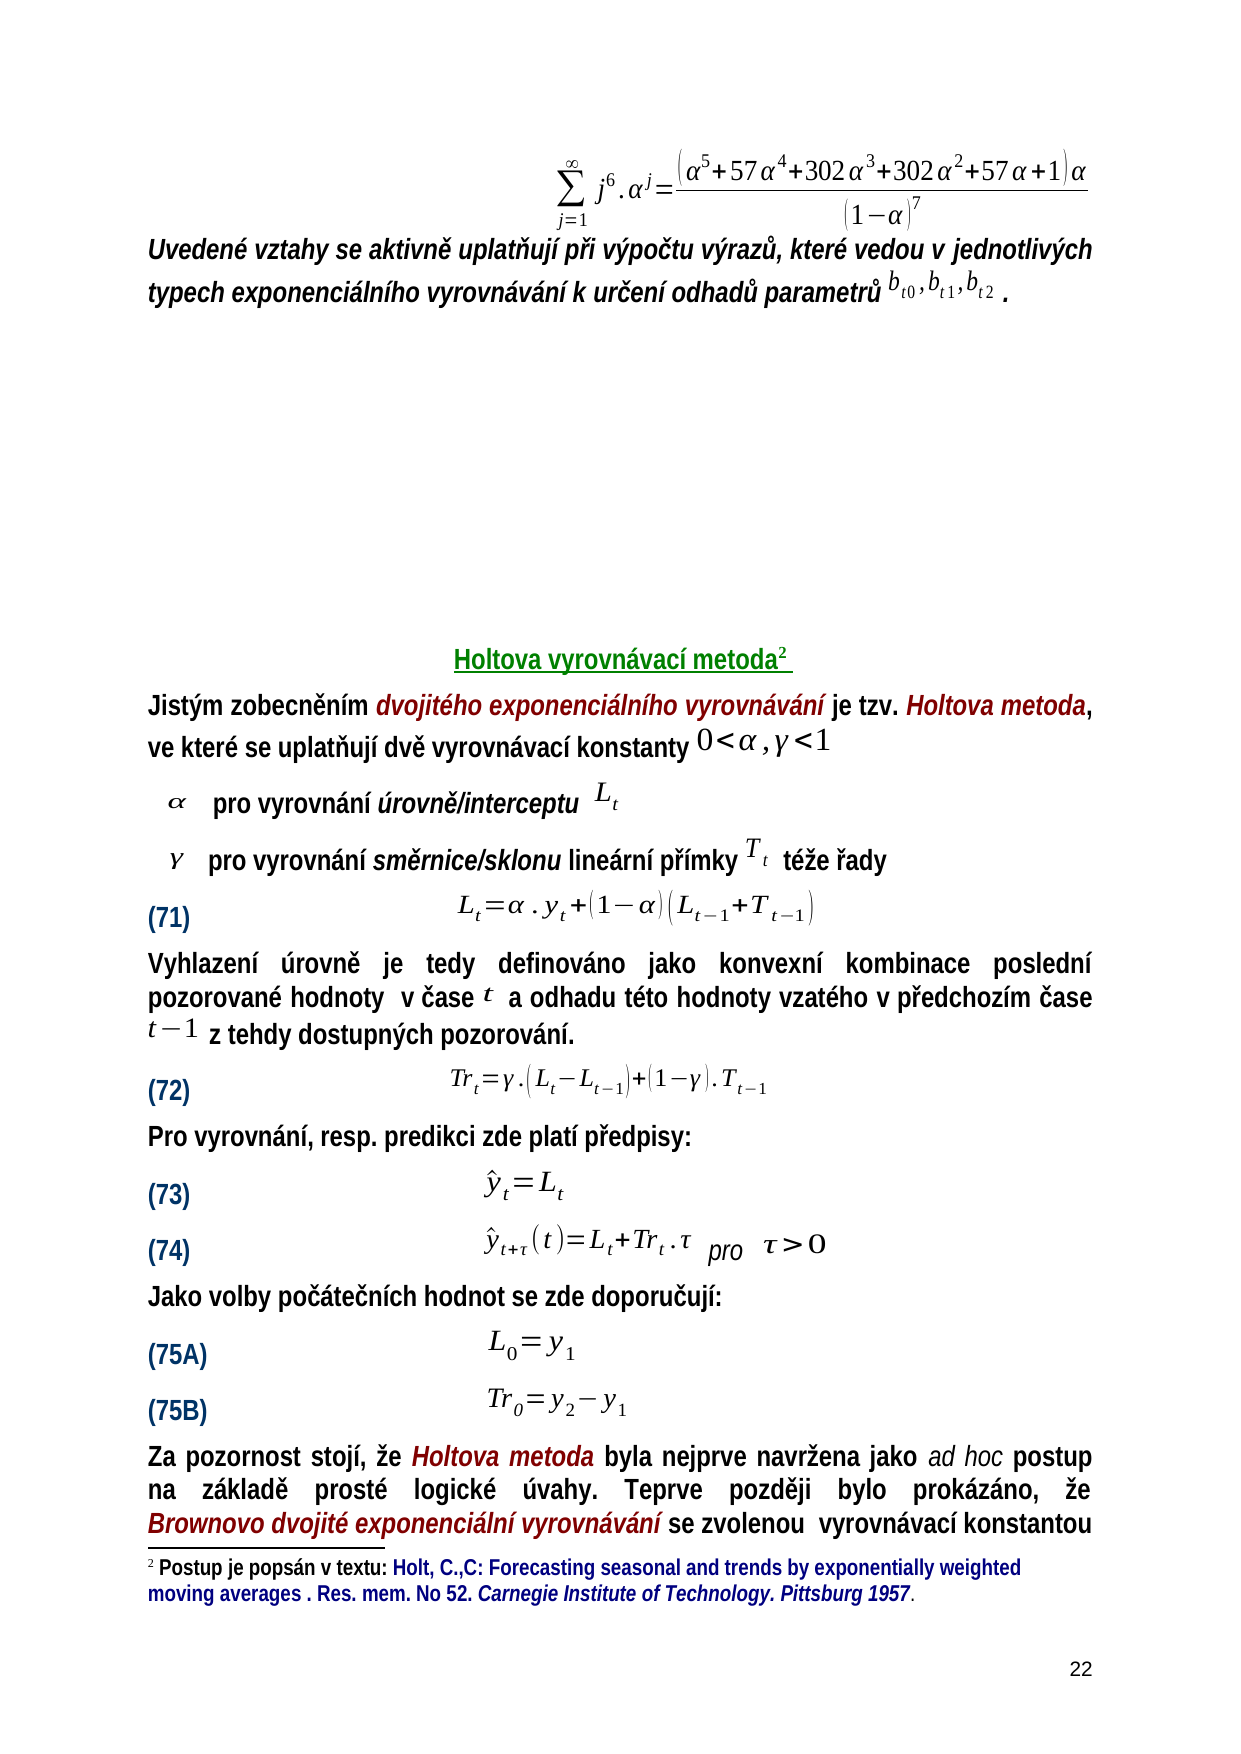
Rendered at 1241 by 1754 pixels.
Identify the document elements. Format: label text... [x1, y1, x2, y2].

text pro vyrovnání směrnice/sklonu lineární přímky téže řady [148, 832, 1093, 876]
text Pro vyrovnání, resp. predikci zde platí předpisy: [148, 1119, 1093, 1153]
text pro vyrovnání úrovně/interceptu [148, 776, 1093, 820]
text (71) [148, 889, 1093, 934]
text (74) pro [148, 1223, 1093, 1267]
text (75B) [148, 1383, 1093, 1426]
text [148, 1439, 1093, 1539]
text (75A) [148, 1325, 1093, 1370]
text Jako volby počátečních hodnot se zde doporučují: [148, 1279, 1093, 1312]
text (73) [148, 1165, 1093, 1210]
text Jistým zobecněním dvojitého exponenciálního vyrovnávání je tzv. Holtova metoda, ve které se uplatňují dvě vyrovnávací konstanty [148, 688, 1093, 764]
text (72) [148, 1063, 1093, 1107]
text Vyhlazení úrovně je tedy definováno jako konvexní kombinace poslední pozorované hodnoty v čase a odhadu této hodnoty vzatého v předchozím čase z tehdy dostupných pozorování. [148, 946, 1093, 1051]
subtitle Holtova vyrovnávací metoda [148, 642, 1093, 676]
text Uvedené vztahy se aktivně uplatňují při výpočtu výrazů, které vedou v jednotlivých typech exponenciálního vyrovnávání k určení odhadů parametrů . [148, 148, 1093, 309]
